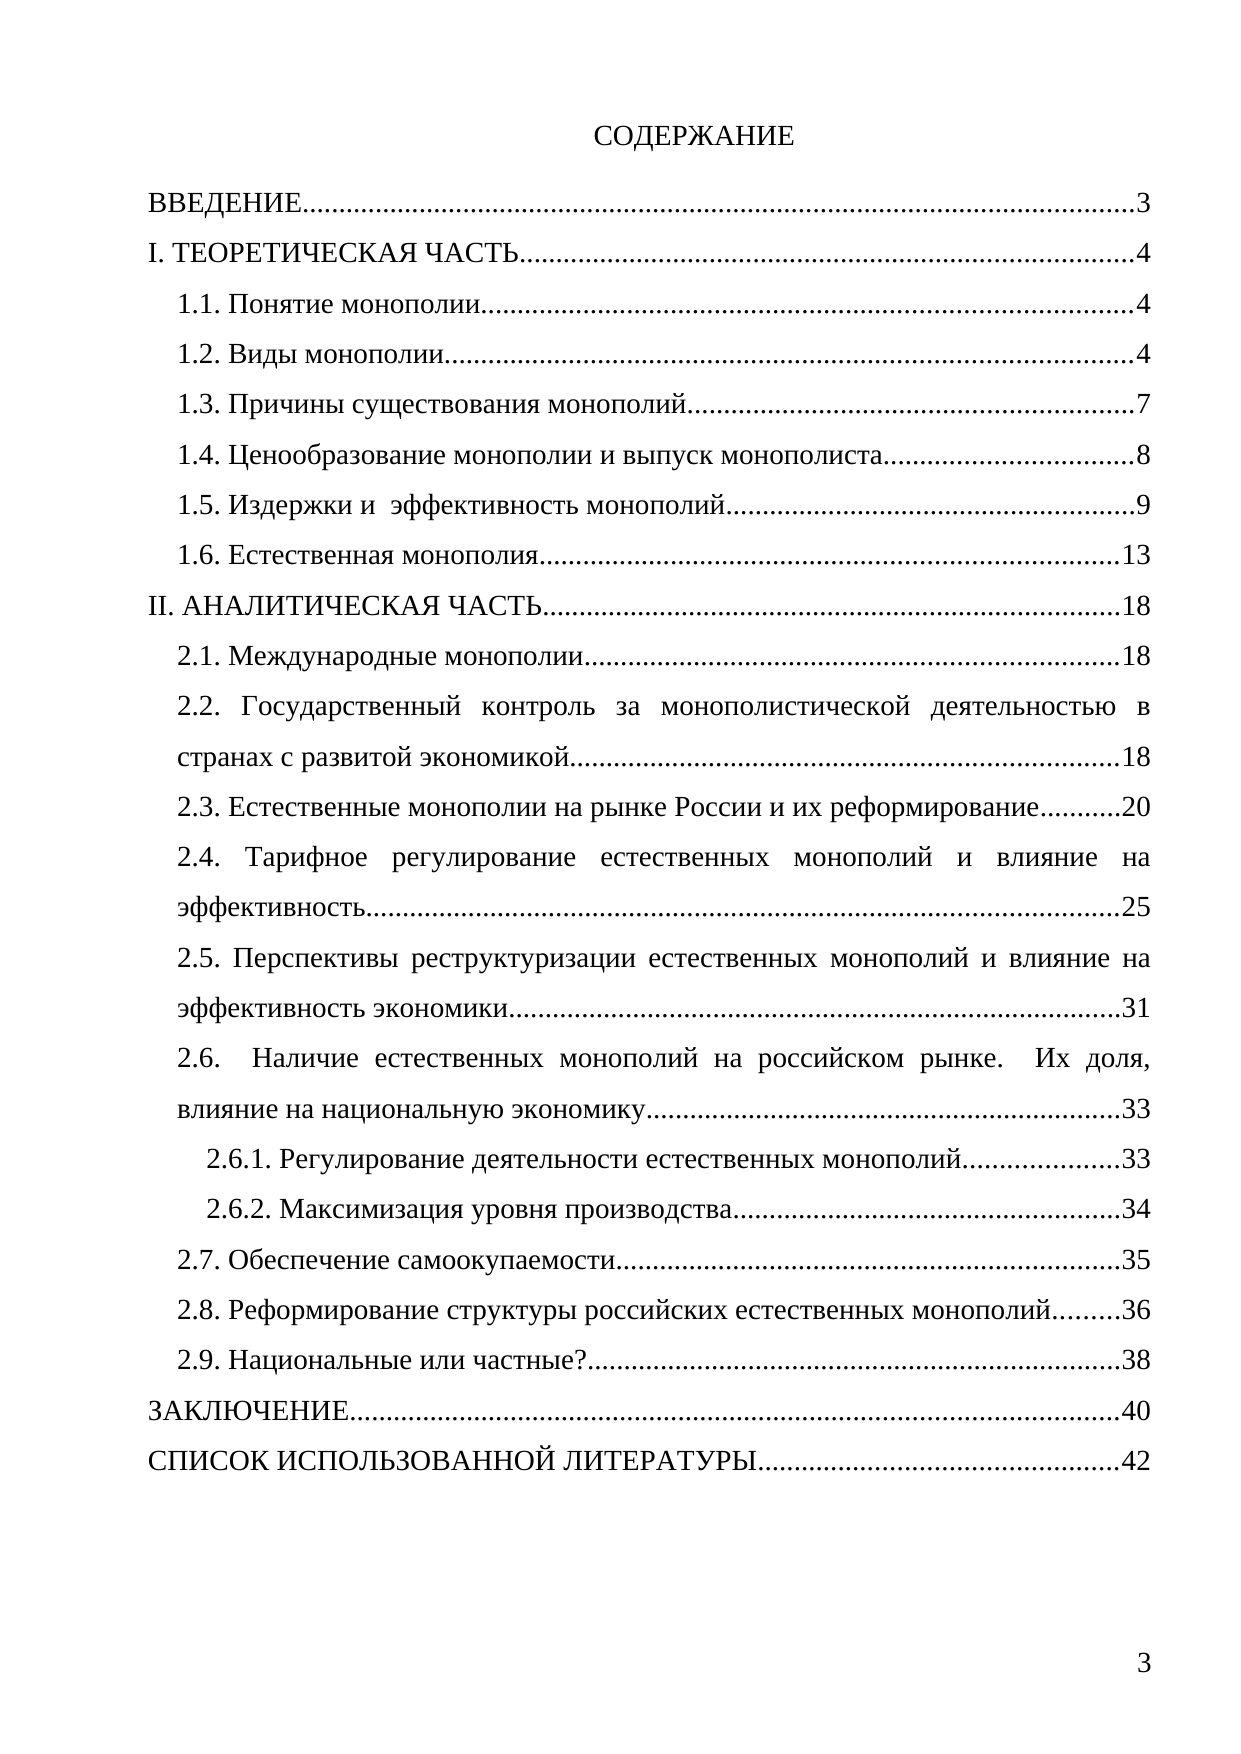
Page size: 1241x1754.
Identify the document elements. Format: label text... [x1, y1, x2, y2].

text 1.2. Виды монополии 4 [177, 336, 1152, 370]
text 2.6.2. Максимизация уровня производства 34 [206, 1191, 1152, 1225]
text II. АНАЛИТИЧЕСКАЯ ЧАСТЬ 18 [148, 588, 1152, 621]
text 2.5. Перспективы реструктуризации естественных монополий и влияние на эффективность экономики 31 [177, 940, 1152, 1024]
text ВВЕДЕНИЕ 3 [148, 185, 1152, 219]
text I. ТЕОРЕТИЧЕСКАЯ ЧАСТЬ 4 [148, 236, 1152, 269]
text 2.1. Международные монополии 18 [177, 638, 1152, 672]
text СПИСОК ИСПОЛЬЗОВАННОЙ ЛИТЕРАТУРЫ 42 [148, 1443, 1152, 1477]
text 2.8. Реформирование структуры российских естественных монополий 36 [177, 1292, 1152, 1326]
text ЗАКЛЮЧЕНИЕ 40 [148, 1393, 1152, 1426]
text 2.3. Естественные монополии на рынке России и их реформирование 20 [177, 789, 1152, 822]
text 2.4. Тарифное регулирование естественных монополий и влияние на эффективность 25 [177, 839, 1152, 923]
text 1.5. Издержки и эффективность монополий 9 [177, 487, 1152, 521]
text 1.6. Естественная монополия 13 [177, 537, 1152, 571]
text 2.6. Наличие естественных монополий на российском рынке. Их доля, влияние на национальную экономику 33 [177, 1041, 1152, 1124]
text СОДЕРЖАНИЕ [148, 118, 1152, 152]
text 1.3. Причины существования монополий. 7 [177, 386, 1152, 420]
text 2.9. Национальные или частные? 38 [177, 1342, 1152, 1376]
text 2.6.1. Регулирование деятельности естественных монополий 33 [206, 1141, 1152, 1175]
text 2.2. Государственный контроль за монополистической деятельностью в странах с развитой экономикой 18 [177, 688, 1152, 772]
text 2.7. Обеспечение самоокупаемости 35 [177, 1242, 1152, 1275]
text 1.1. Понятие монополии 4 [177, 286, 1152, 319]
text 1.4. Ценообразование монополии и выпуск монополиста 8 [177, 437, 1152, 470]
